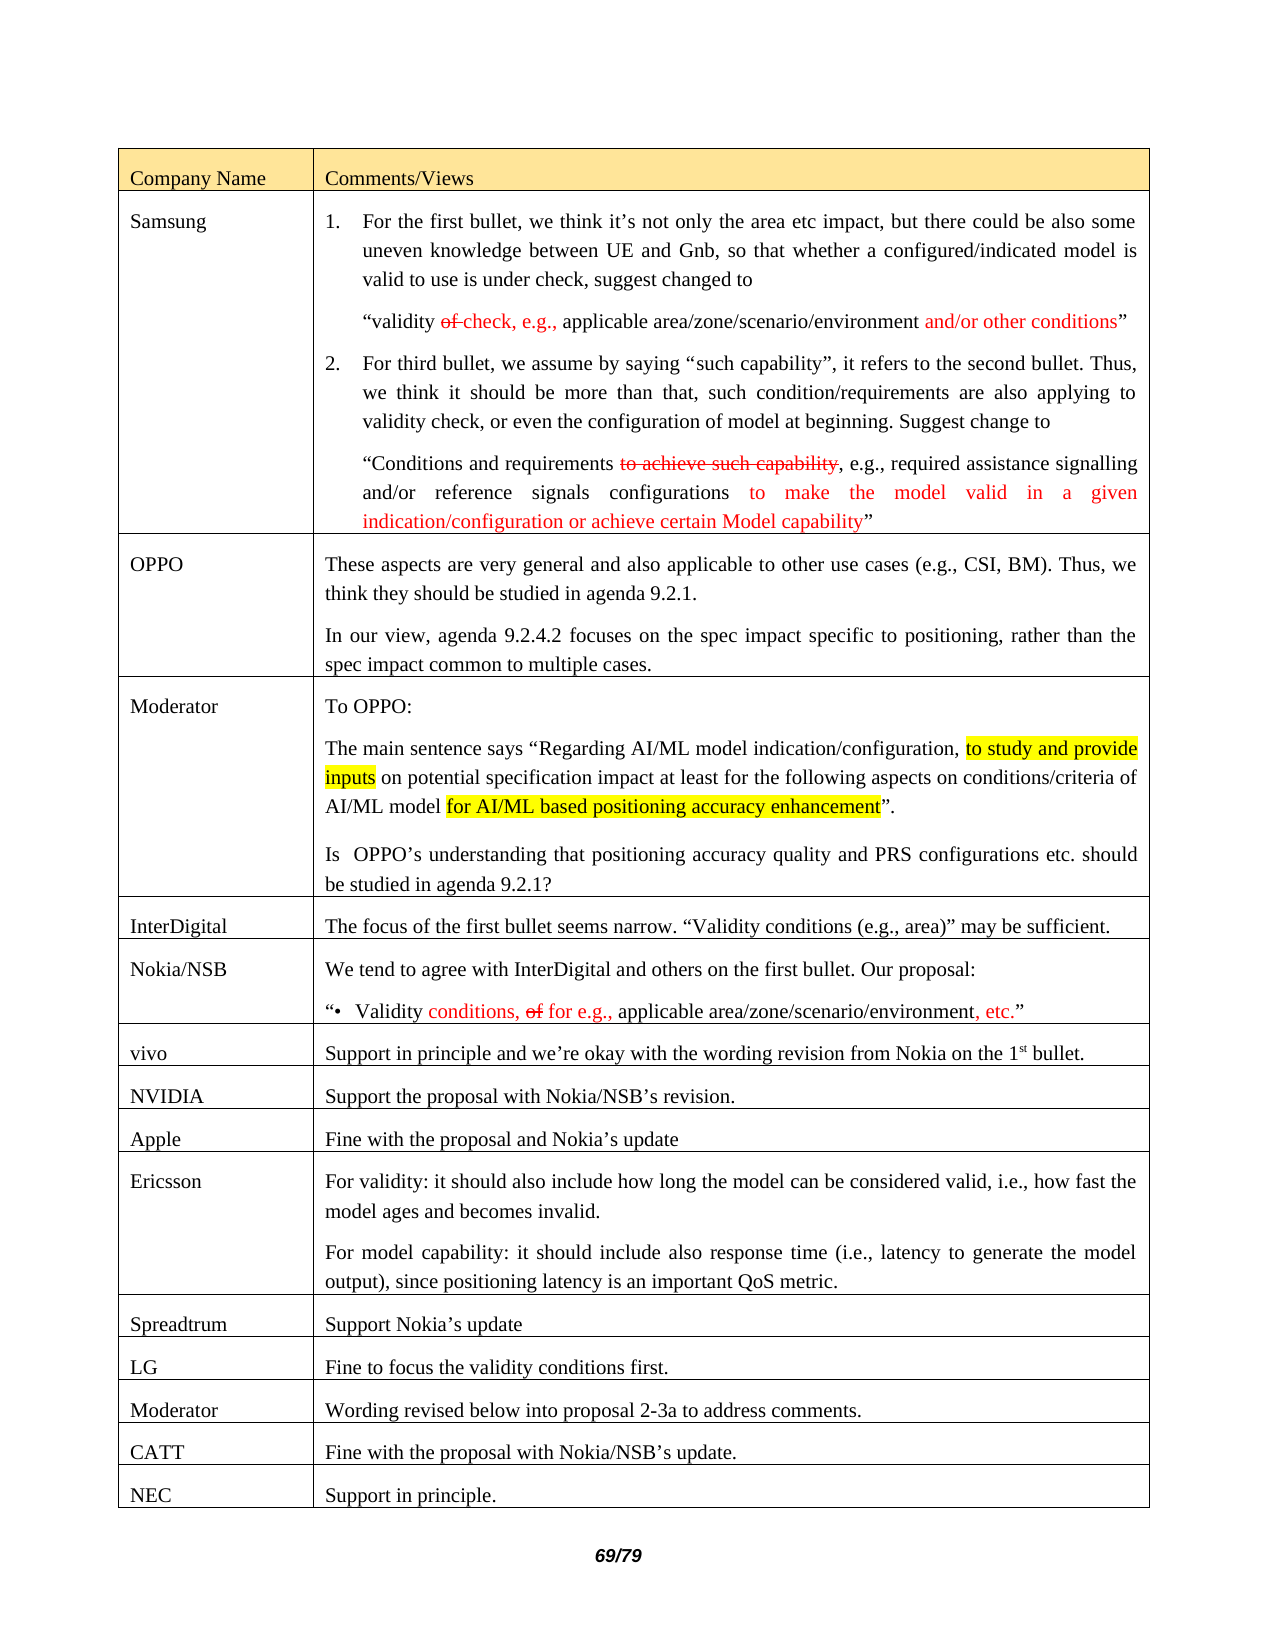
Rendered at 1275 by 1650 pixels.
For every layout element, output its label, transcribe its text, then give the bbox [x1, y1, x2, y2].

table_cell Support Nokia’s update [314, 1295, 1149, 1336]
table_cell The focus of the first bullet seems narrow. “Validity conditions (e.g., area)” may be sufficient. [314, 897, 1149, 938]
table_cell To OPPO: The main sentence says “Regarding AI/ML model indication/configuration, to study and provide inputs on potential specification impact at least for the following aspects on conditions/criteria of AI/ML model for AI/ML based positioning accuracy enhancement”. Is OPPO’s understanding that positioning accuracy quality and PRS configurations etc. should be studied in agenda 9.2.1? [314, 677, 1149, 896]
table_header Comments/Views [314, 149, 1149, 190]
table_cell Spreadtrum [119, 1295, 313, 1336]
table_cell These aspects are very general and also applicable to other use cases (e.g., CSI, BM). Thus, we think they should be studied in agenda 9.2.1. In our view, agenda 9.2.4.2 focuses on the spec impact specific to positioning, rather than the spec impact common to multiple cases. [314, 534, 1149, 676]
table_cell NEC [119, 1465, 313, 1507]
table_cell OPPO [119, 534, 313, 676]
table_cell LG [119, 1337, 313, 1379]
table_cell For the first bullet, we think it’s not only the area etc impact, but there could be also some uneven knowledge between UE and Gnb, so that whether a configured/indicated model is valid to use is under check, suggest changed to “validity of check, e.g., applicable area/zone/scenario/environment and/or other conditions” For third bullet, we assume by saying “such capability”, it refers to the second bullet. Thus, we think it should be more than that, such condition/requirements are also applying to validity check, or even the configuration of model at beginning. Suggest change to “Conditions and requirements to achieve such capability, e.g., required assistance signalling and/or reference signals configurations to make the model valid in a given indication/configuration or achieve certain Model capability” [314, 191, 1149, 533]
table_cell Ericsson [119, 1152, 313, 1293]
table_cell Support in principle. [314, 1465, 1149, 1507]
table_cell Moderator [119, 1380, 313, 1422]
table_cell Fine with the proposal with Nokia/NSB’s update. [314, 1423, 1149, 1464]
table_cell CATT [119, 1423, 313, 1464]
table_cell Nokia/NSB [119, 939, 313, 1023]
table_cell Moderator [119, 677, 313, 896]
table_cell Fine to focus the validity conditions first. [314, 1337, 1149, 1379]
table_cell We tend to agree with InterDigital and others on the first bullet. Our proposal: “• Validity conditions, of for e.g., applicable area/zone/scenario/environment, etc.” [314, 939, 1149, 1023]
table_cell Apple [119, 1109, 313, 1151]
table_cell NVIDIA [119, 1066, 313, 1108]
table_cell Samsung [119, 191, 313, 533]
table_cell Wording revised below into proposal 2-3a to address comments. [314, 1380, 1149, 1422]
table_cell Support the proposal with Nokia/NSB’s revision. [314, 1066, 1149, 1108]
table_cell Support in principle and we’re okay with the wording revision from Nokia on the 1st bullet. [314, 1024, 1149, 1065]
table_cell InterDigital [119, 897, 313, 938]
table_cell vivo [119, 1024, 313, 1065]
table_cell For validity: it should also include how long the model can be considered valid, i.e., how fast the model ages and becomes invalid. For model capability: it should include also response time (i.e., latency to generate the model output), since positioning latency is an important QoS metric. [314, 1152, 1149, 1293]
table_cell Fine with the proposal and Nokia’s update [314, 1109, 1149, 1151]
table_header Company Name [119, 149, 313, 190]
